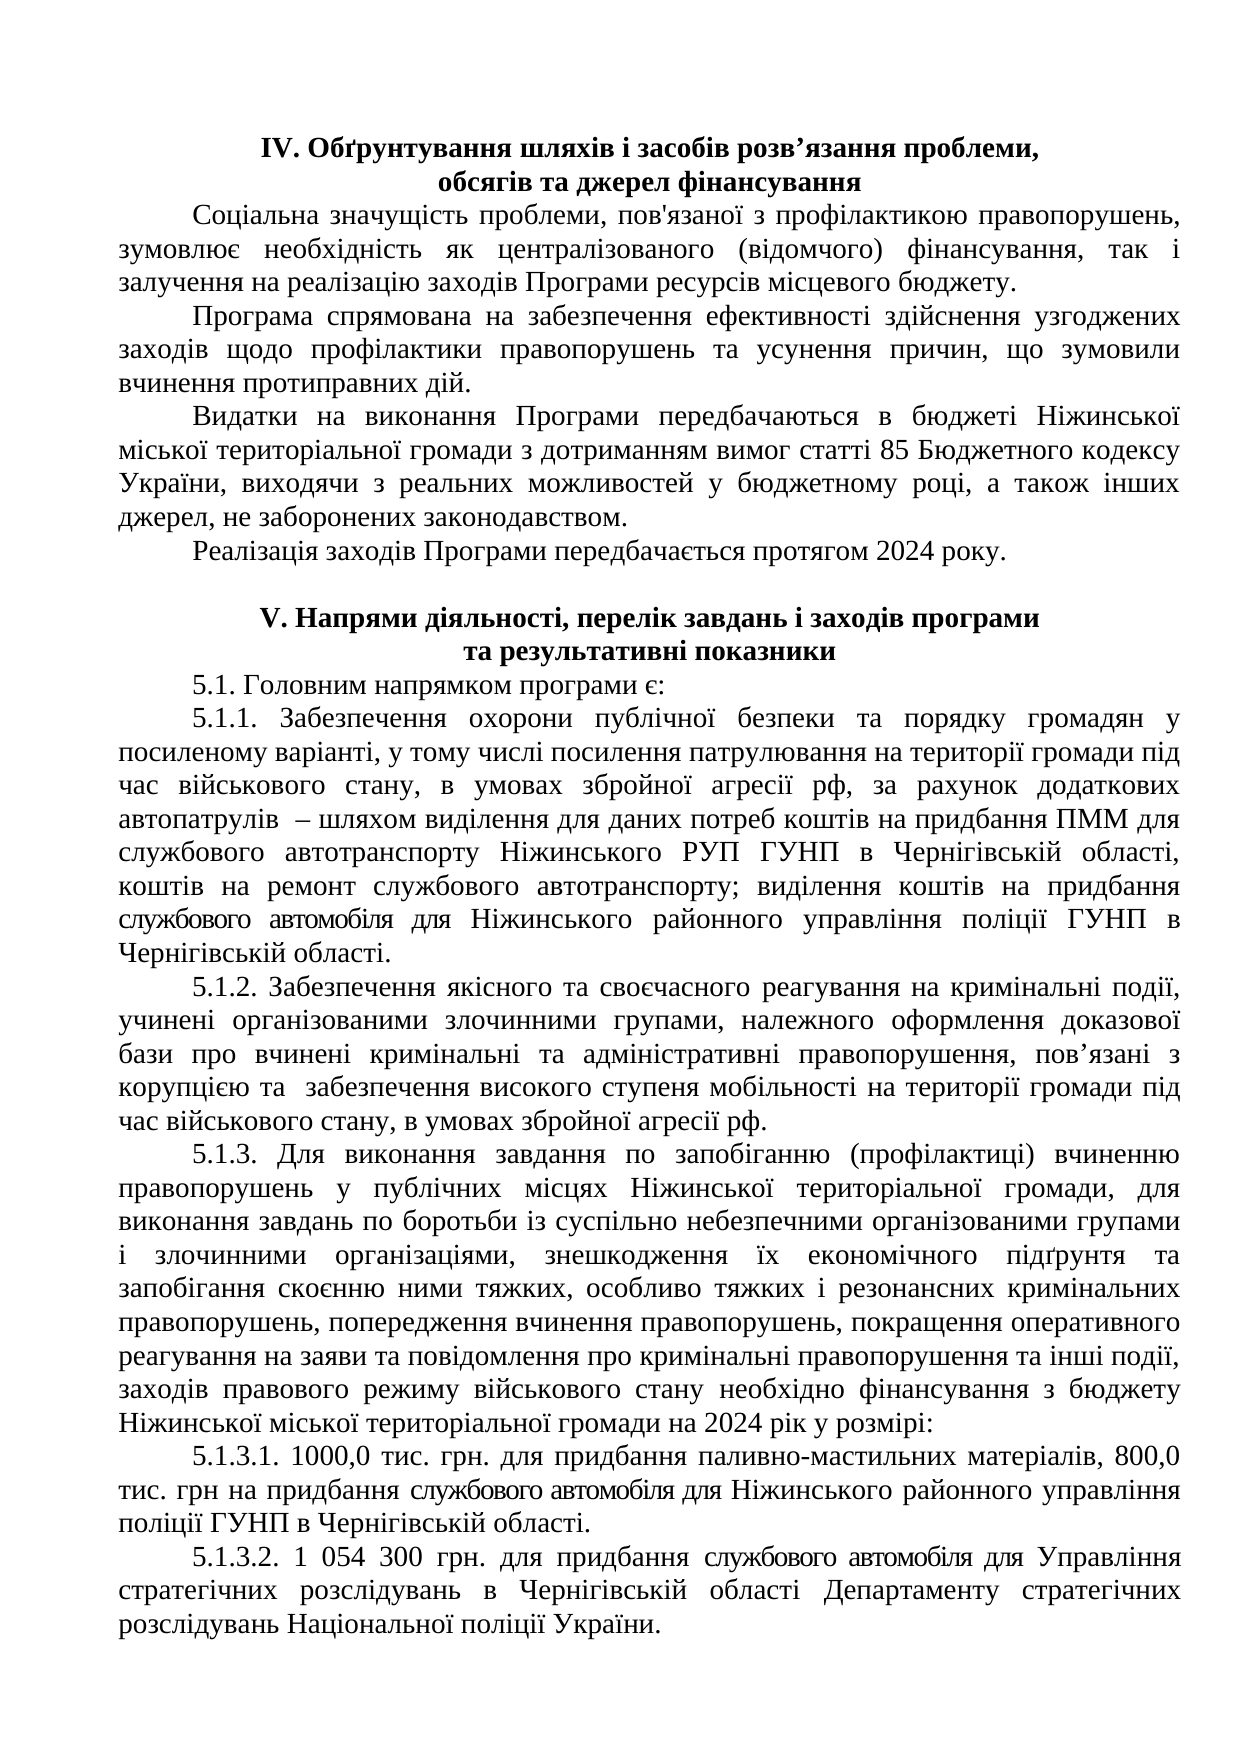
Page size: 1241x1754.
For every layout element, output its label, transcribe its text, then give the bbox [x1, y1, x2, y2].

text обсягів та джерел фінансування [118, 164, 1181, 197]
text 5.1.3.2. 1 054 300 грн. для придбання службового автомобіля для Управління стратегічних розслідувань в Чернігівській області Департаменту стратегічних розслідувань Національної поліції України. [118, 1539, 1181, 1639]
text Програма спрямована на забезпечення ефективності здійснення узгоджених заходів щодо профілактики правопорушень та усунення причин, що зумовили вчинення протиправних дій. [118, 298, 1181, 398]
text Соціальна значущість проблеми, пов'язаної з профілактикою правопорушень, зумовлює необхідність як централізованого (відомчого) фінансування, так і залучення на реалізацію заходів Програми ресурсів місцевого бюджету. [118, 197, 1181, 298]
text 5.1. Головним напрямком програми є: [118, 667, 1181, 700]
text та результативні показники [118, 633, 1181, 667]
text Реалізація заходів Програми передбачається протягом 2024 року. [118, 533, 1181, 566]
text V. Напрями діяльності, перелік завдань і заходів програми [118, 600, 1181, 633]
text Видатки на виконання Програми передбачаються в бюджеті Ніжинської міської територіальної громади з дотриманням вимог статті 85 Бюджетного кодексу України, виходячи з реальних можливостей у бюджетному році, а також інших джерел, не заборонених законодавством. [118, 398, 1181, 533]
text 5.1.3.1. 1000,0 тис. грн. для придбання паливно-мастильних матеріалів, 800,0 тис. грн на придбання службового автомобіля для Ніжинського районного управління поліції ГУНП в Чернігівській області. [118, 1438, 1181, 1539]
text 5.1.3. Для виконання завдання по запобіганню (профілактиці) вчиненню правопорушень у публічних місцях Ніжинської територіальної громади, для виконання завдань по боротьби із суспільно небезпечними організованими групами і злочинними організаціями, знешкодження їх економічного підґрунтя та запобігання скоєнню ними тяжких, особливо тяжких і резонансних кримінальних правопорушень, попередження вчинення правопорушень, покращення оперативного реагування на заяви та повідомлення про кримінальні правопорушення та інші події, заходів правового режиму військового стану необхідно фінансування з бюджету Ніжинської міської територіальної громади на 2024 рік у розмірі: [118, 1136, 1181, 1438]
text 5.1.1. Забезпечення охорони публічної безпеки та порядку громадян у посиленому варіанті, у тому числі посилення патрулювання на території громади під час військового стану, в умовах збройної агресії рф, за рахунок додаткових автопатрулів – шляхом виділення для даних потреб коштів на придбання ПММ для службового автотранспорту Ніжинського РУП ГУНП в Чернігівській області, коштів на ремонт службового автотранспорту; виділення коштів на придбання службового автомобіля для Ніжинського районного управління поліції ГУНП в Чернігівській області. [118, 700, 1181, 969]
text 5.1.2. Забезпечення якісного та своєчасного реагування на кримінальні події, учинені організованими злочинними групами, належного оформлення доказової бази про вчинені кримінальні та адміністративні правопорушення, пов’язані з корупцією та забезпечення високого ступеня мобільності на території громади під час військового стану, в умовах збройної агресії рф. [118, 969, 1181, 1136]
text IV. Обґрунтування шляхів і засобів розв’язання проблеми, [118, 130, 1181, 164]
